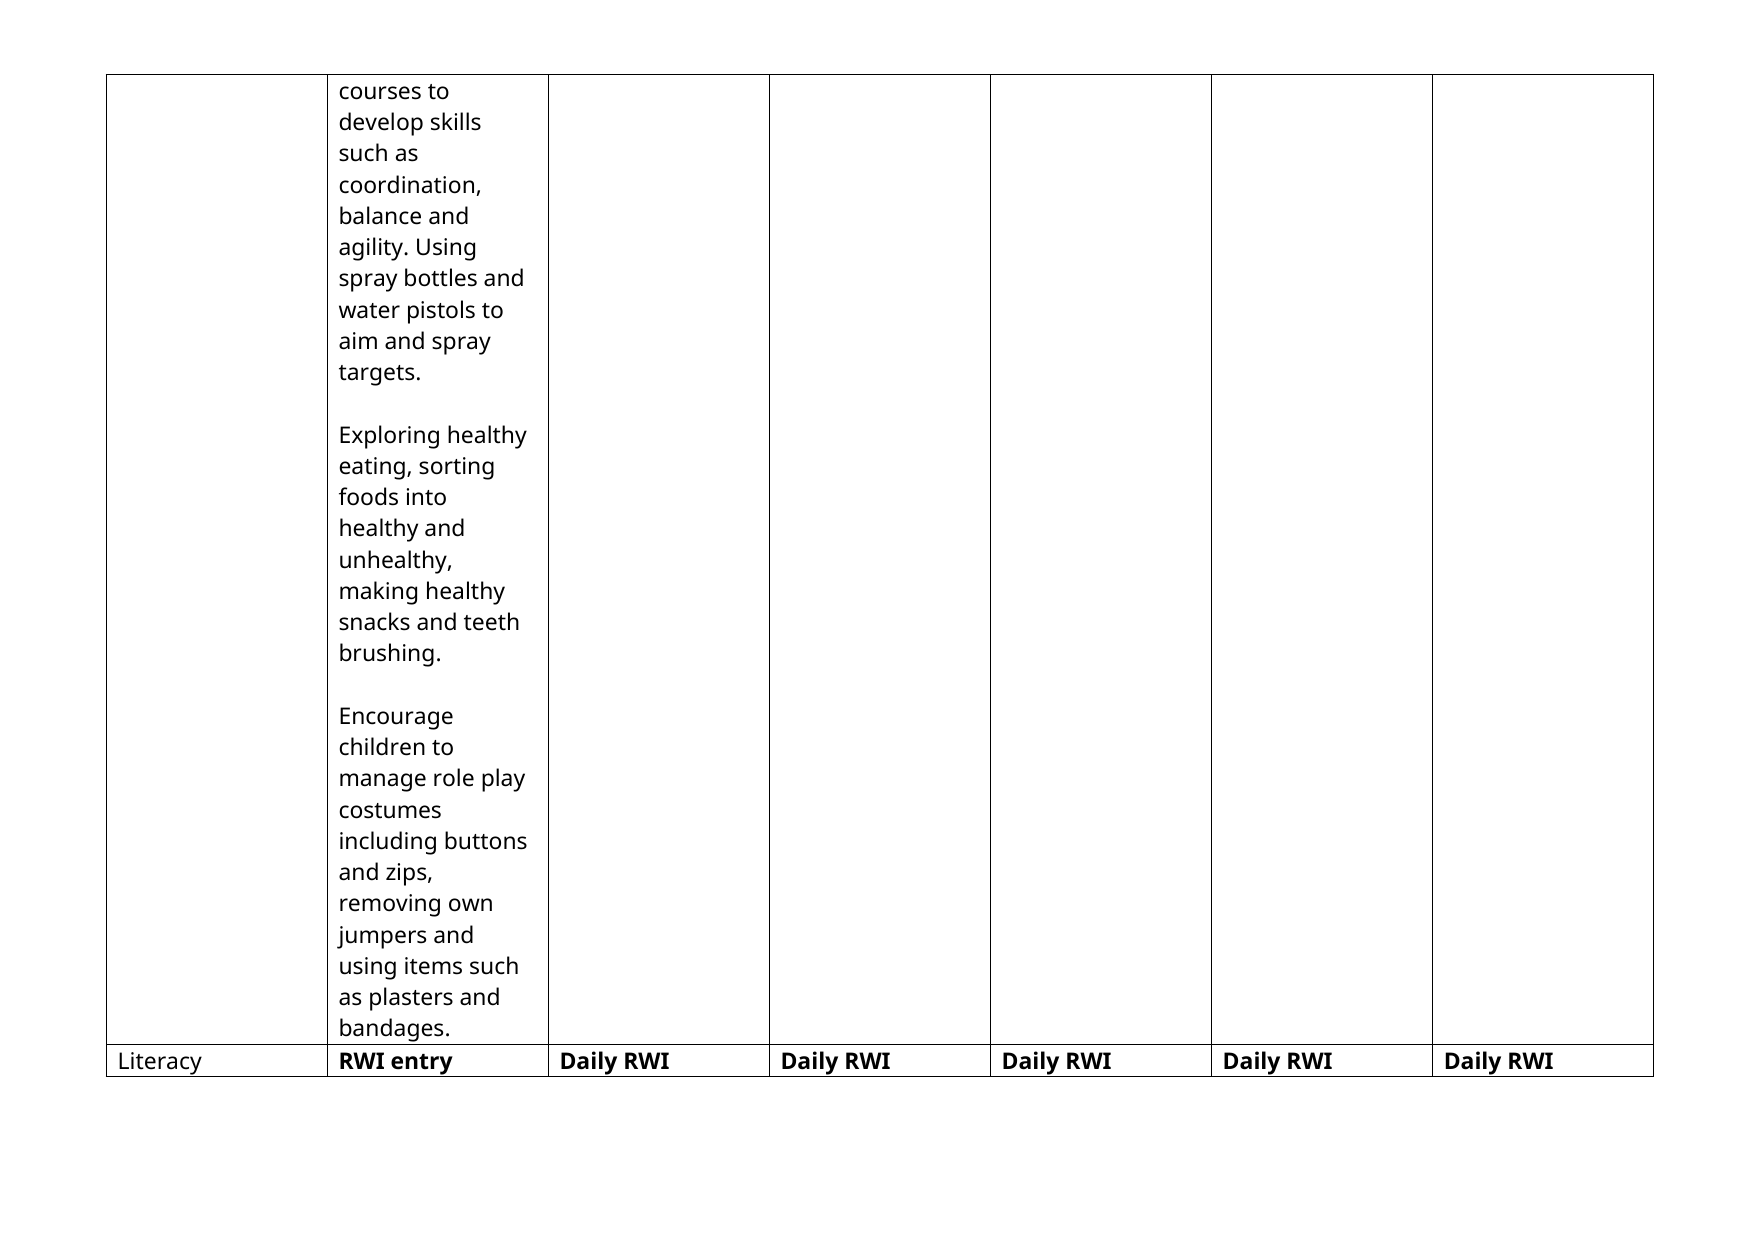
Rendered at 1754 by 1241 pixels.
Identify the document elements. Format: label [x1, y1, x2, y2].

table_cell [107, 75, 327, 1044]
table_cell [107, 1045, 327, 1076]
table_cell [1212, 1045, 1432, 1076]
table_cell [1433, 1045, 1653, 1076]
table_cell [1433, 75, 1653, 1044]
table_cell [770, 75, 990, 1044]
table_cell [328, 75, 548, 1044]
table_cell [991, 1045, 1211, 1076]
table_cell [549, 75, 769, 1044]
table_cell [770, 1045, 990, 1076]
table_cell [1212, 75, 1432, 1044]
table_cell [991, 75, 1211, 1044]
table_cell [328, 1045, 548, 1076]
table_cell [549, 1045, 769, 1076]
